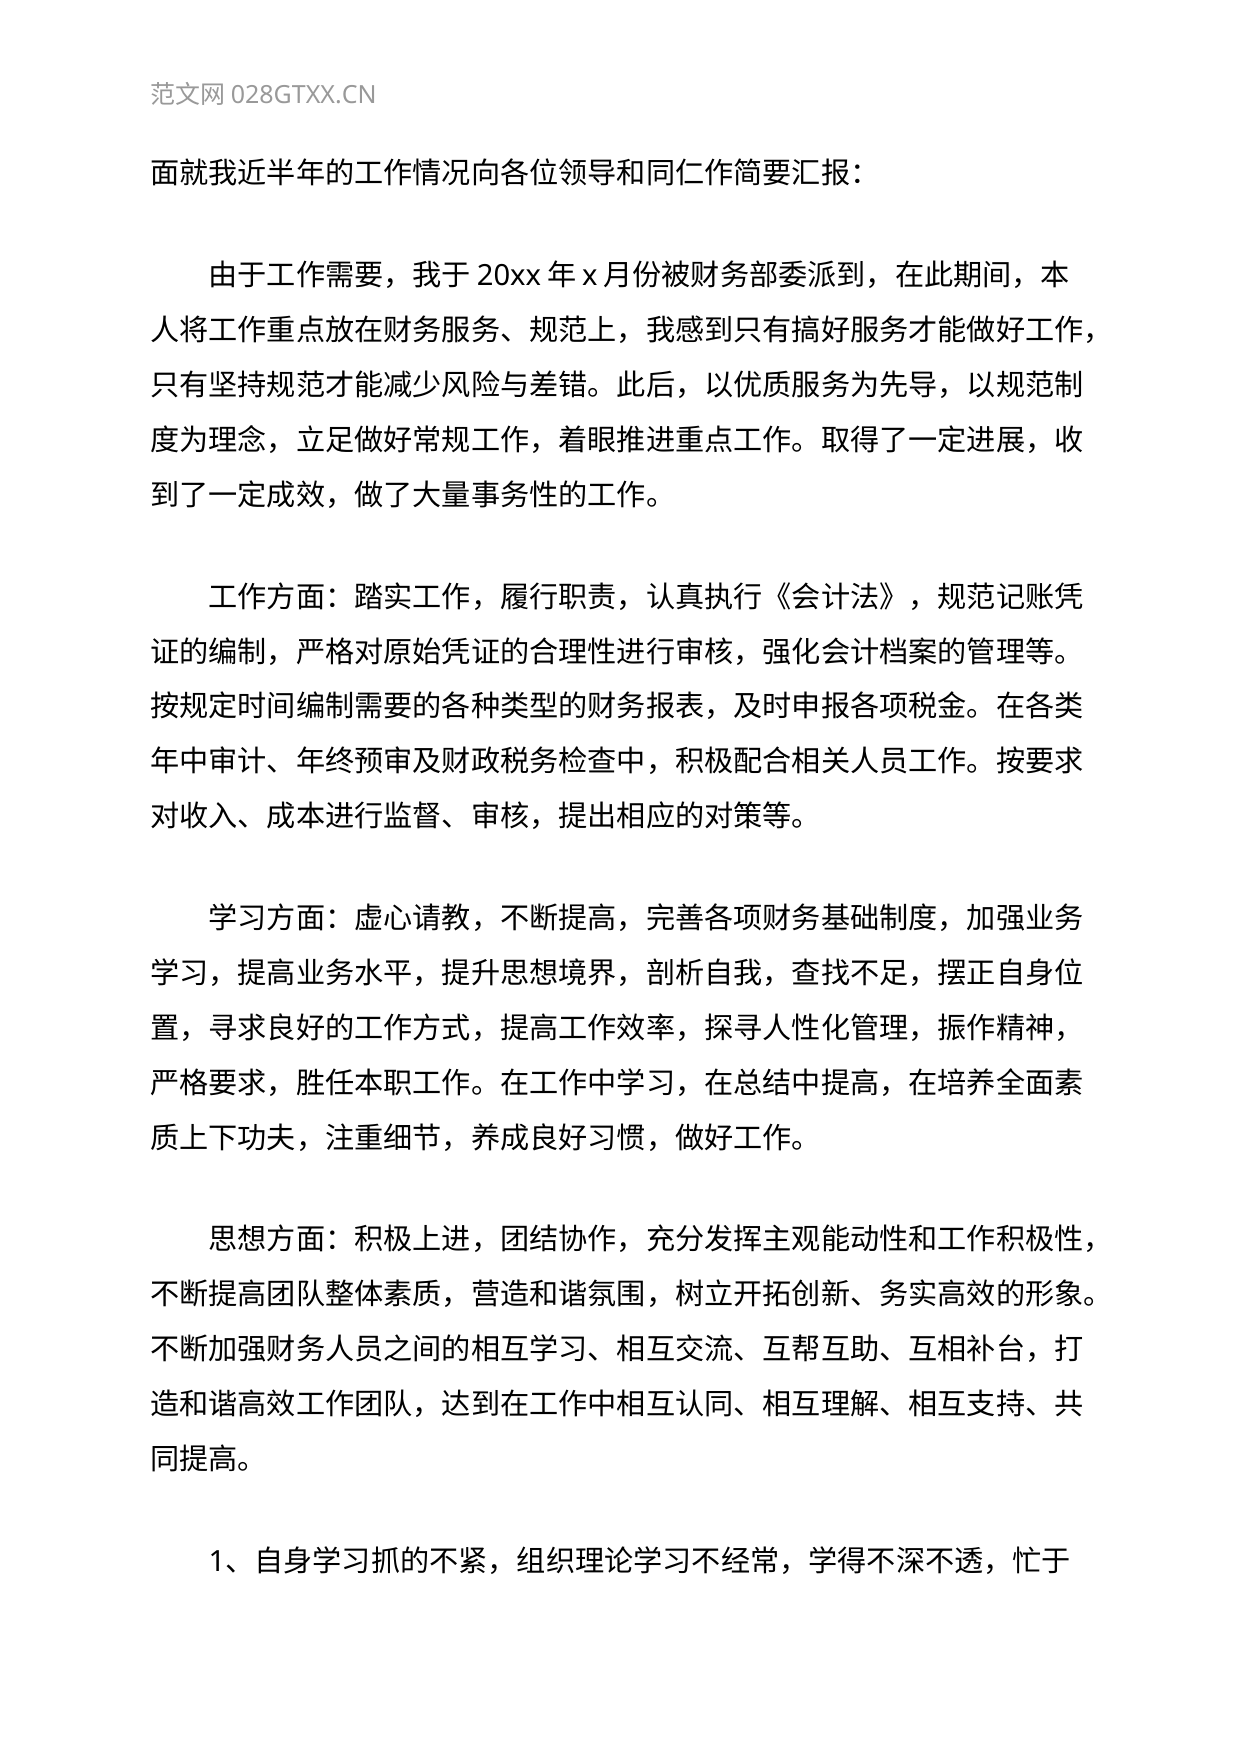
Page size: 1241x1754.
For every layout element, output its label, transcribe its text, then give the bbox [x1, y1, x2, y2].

text 学习方面：虚心请教，不断提高，完善各项财务基础制度，加强业务学习，提高业务水平，提升思想境界，剖析自我，查找不足，摆正自身位置，寻求良好的工作方式，提高工作效率，探寻人性化管理，振作精神，严格要求，胜任本职工作。在工作中学习，在总结中提高，在培养全面素质上下功夫，注重细节，养成良好习惯，做好工作。 [150, 894, 1090, 1156]
text 由于工作需要，我于20xx年x月份被财务部委派到，在此期间，本人将工作重点放在财务服务、规范上，我感到只有搞好服务才能做好工作，只有坚持规范才能减少风险与差错。此后，以优质服务为先导，以规范制度为理念，立足做好常规工作，着眼推进重点工作。取得了一定进展，收到了一定成效，做了大量事务性的工作。 [150, 252, 1090, 514]
text 思想方面：积极上进，团结协作，充分发挥主观能动性和工作积极性，不断提高团队整体素质，营造和谐氛围，树立开拓创新、务实高效的形象。不断加强财务人员之间的相互学习、相互交流、互帮互助、互相补台，打造和谐高效工作团队，达到在工作中相互认同、相互理解、相互支持、共同提高。 [150, 1216, 1090, 1478]
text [150, 150, 1090, 192]
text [150, 1537, 1090, 1580]
text 工作方面：踏实工作，履行职责，认真执行《会计法》，规范记账凭证的编制，严格对原始凭证的合理性进行审核，强化会计档案的管理等。按规定时间编制需要的各种类型的财务报表，及时申报各项税金。在各类年中审计、年终预审及财政税务检查中，积极配合相关人员工作。按要求对收入、成本进行监督、审核，提出相应的对策等。 [150, 573, 1090, 835]
